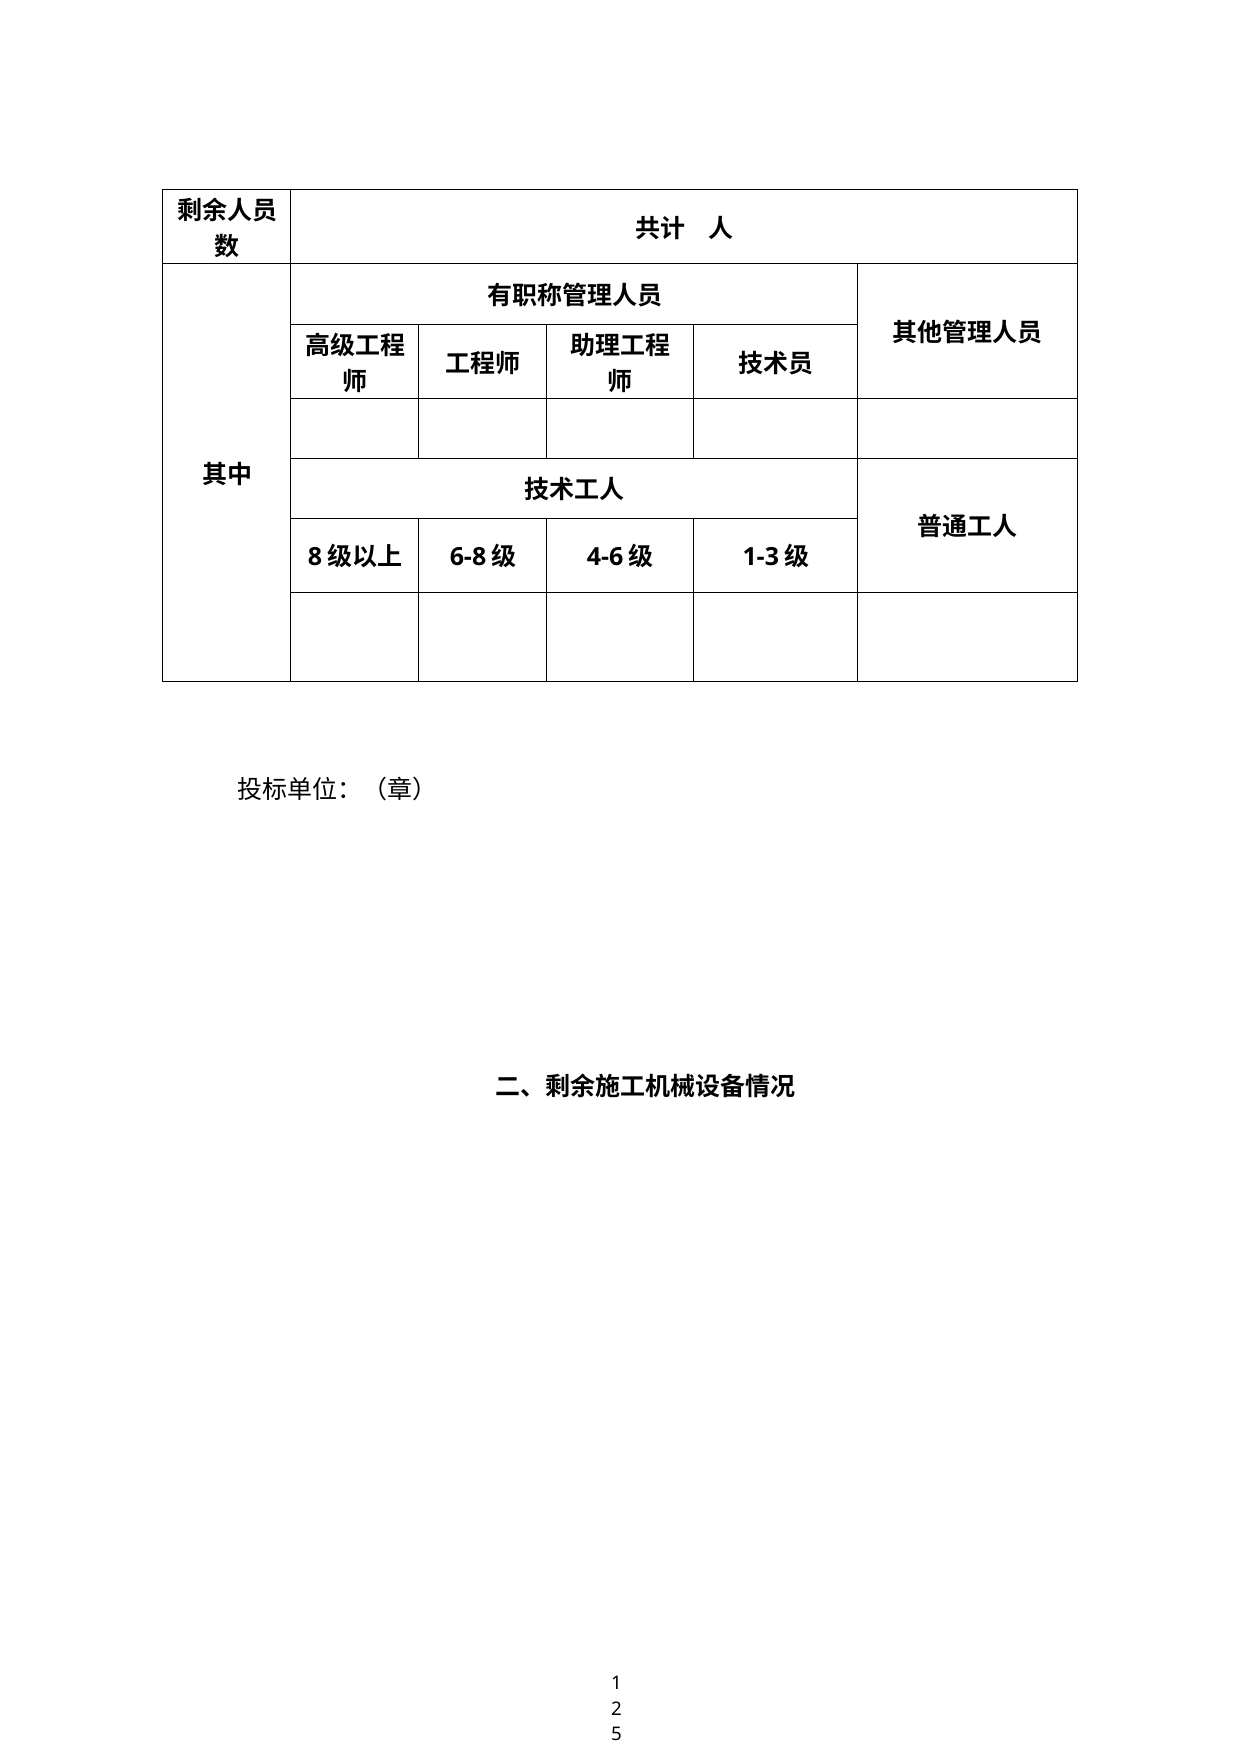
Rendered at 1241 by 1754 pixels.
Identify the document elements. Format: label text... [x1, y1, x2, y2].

table_cell 工程师 [419, 325, 546, 398]
table_cell [858, 593, 1077, 681]
table_cell 有职称管理人员 [291, 264, 857, 324]
table_cell 其中 [163, 264, 290, 681]
table_cell [419, 593, 546, 681]
text 二、剩余施工机械设备情况 [187, 1055, 1053, 1114]
table_cell [419, 399, 546, 457]
table_cell 技术工人 [291, 459, 857, 517]
table_cell [547, 399, 693, 457]
table_cell [694, 399, 857, 457]
table_cell 1-3级 [694, 519, 857, 592]
table_cell [291, 399, 418, 457]
table_cell 6-8级 [419, 519, 546, 592]
text 投标单位：（章） [187, 758, 1053, 818]
table_cell [858, 399, 1077, 457]
table_cell 普通工人 [858, 459, 1077, 592]
table_header 剩余人员数 [163, 190, 290, 263]
table_cell 高级工程师 [291, 325, 418, 398]
table_cell 技术员 [694, 325, 857, 398]
table_cell [694, 593, 857, 681]
table_header 共计 人 [291, 190, 1077, 263]
table_cell 8级以上 [291, 519, 418, 592]
table_cell [547, 593, 693, 681]
table_cell 其他管理人员 [858, 264, 1077, 398]
table_cell [291, 593, 418, 681]
table_cell 4-6级 [547, 519, 693, 592]
table_cell 助理工程师 [547, 325, 693, 398]
